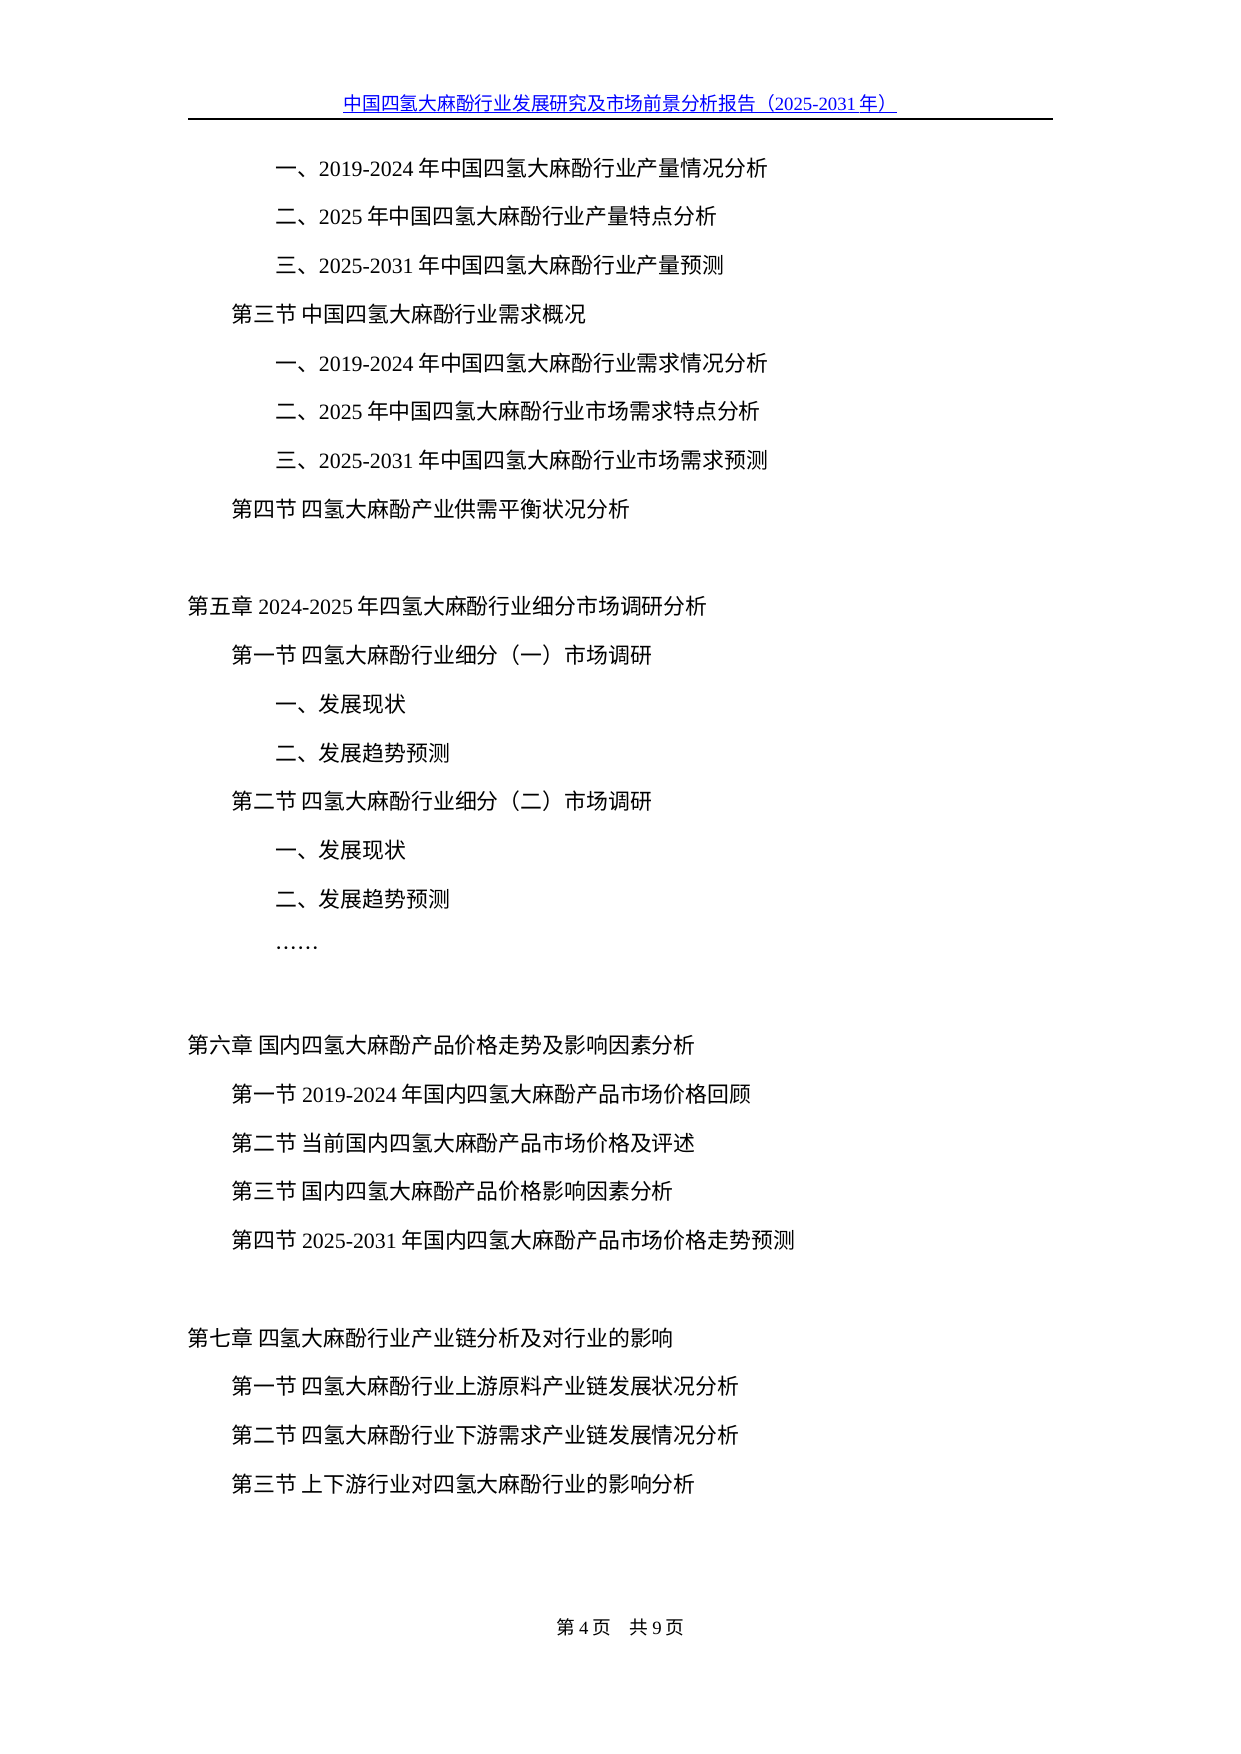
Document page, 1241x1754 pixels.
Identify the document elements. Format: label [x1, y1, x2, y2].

text [187, 150, 1053, 1499]
